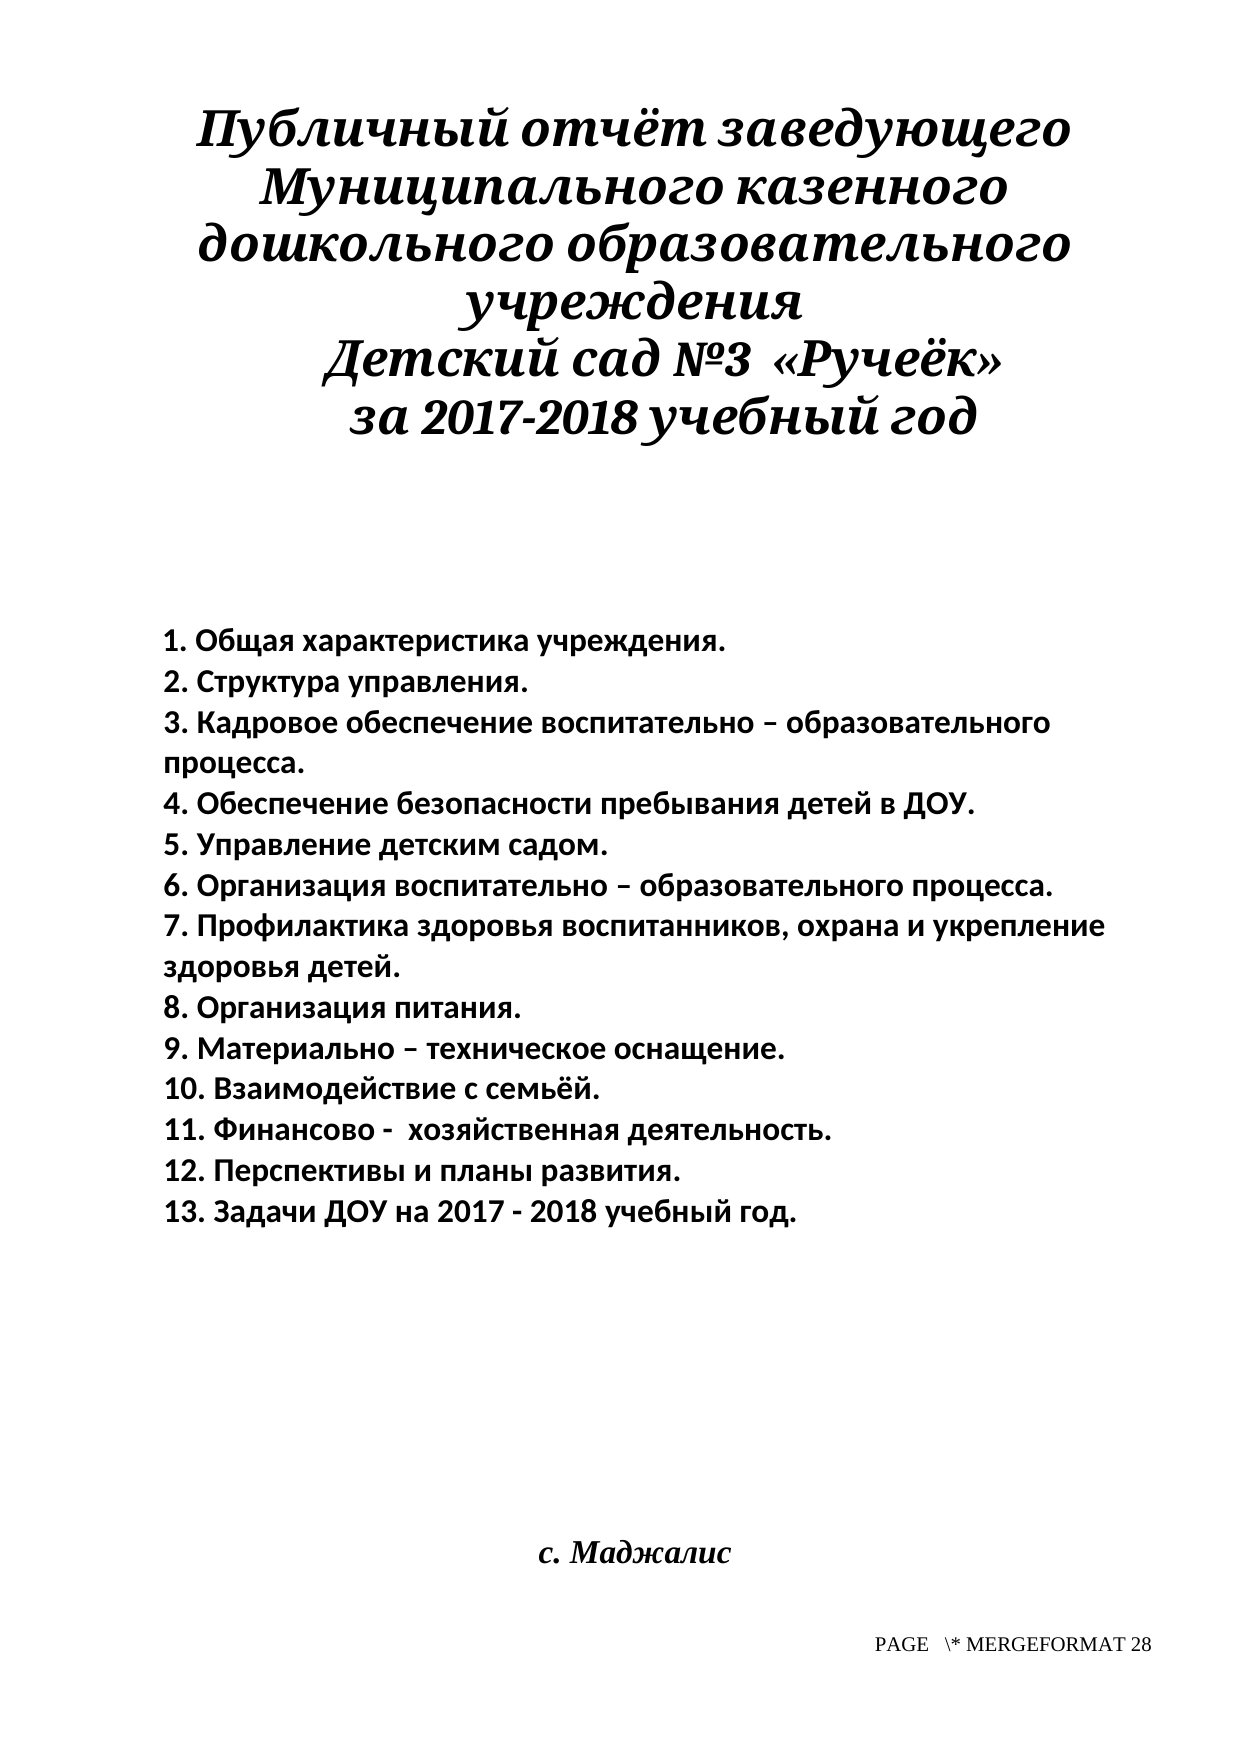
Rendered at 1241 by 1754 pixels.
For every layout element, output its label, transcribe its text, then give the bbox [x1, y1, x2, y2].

text Муниципального казенного дошкольного образовательного учреждения [118, 159, 1152, 332]
text 12. Перспективы и планы развития. [118, 1149, 1152, 1189]
text 1. Общая характеристика учреждения. [118, 619, 1152, 660]
text 10. Взаимодействие с семьёй. [118, 1067, 1152, 1108]
text 3. Кадровое обеспечение воспитательно – образовательного [118, 701, 1152, 742]
text 4. Обеспечение безопасности пребывания детей в ДОУ. [118, 782, 1152, 823]
text 9. Материально – техническое оснащение. [118, 1027, 1152, 1067]
text с. Маджалис [118, 1532, 1152, 1571]
text Детский сад №3 «Ручеёк» [118, 332, 1152, 389]
text 13. Задачи ДОУ на 2017 - 2018 учебный год. [118, 1189, 1152, 1230]
text здоровья детей. [118, 945, 1152, 986]
text 8. Организация питания. [118, 986, 1152, 1027]
text 5. Управление детским садом. [118, 823, 1152, 864]
text 11. Финансово - хозяйственная деятельность. [118, 1108, 1152, 1149]
text Публичный отчёт заведующего [118, 102, 1152, 159]
text 6. Организация воспитательно – образовательного процесса. [118, 864, 1152, 904]
text за 2017-2018 учебный год [118, 389, 1152, 447]
text 2. Структура управления. [118, 660, 1152, 701]
text процесса. [118, 742, 1152, 782]
text 7. Профилактика здоровья воспитанников, охрана и укрепление [118, 904, 1152, 945]
